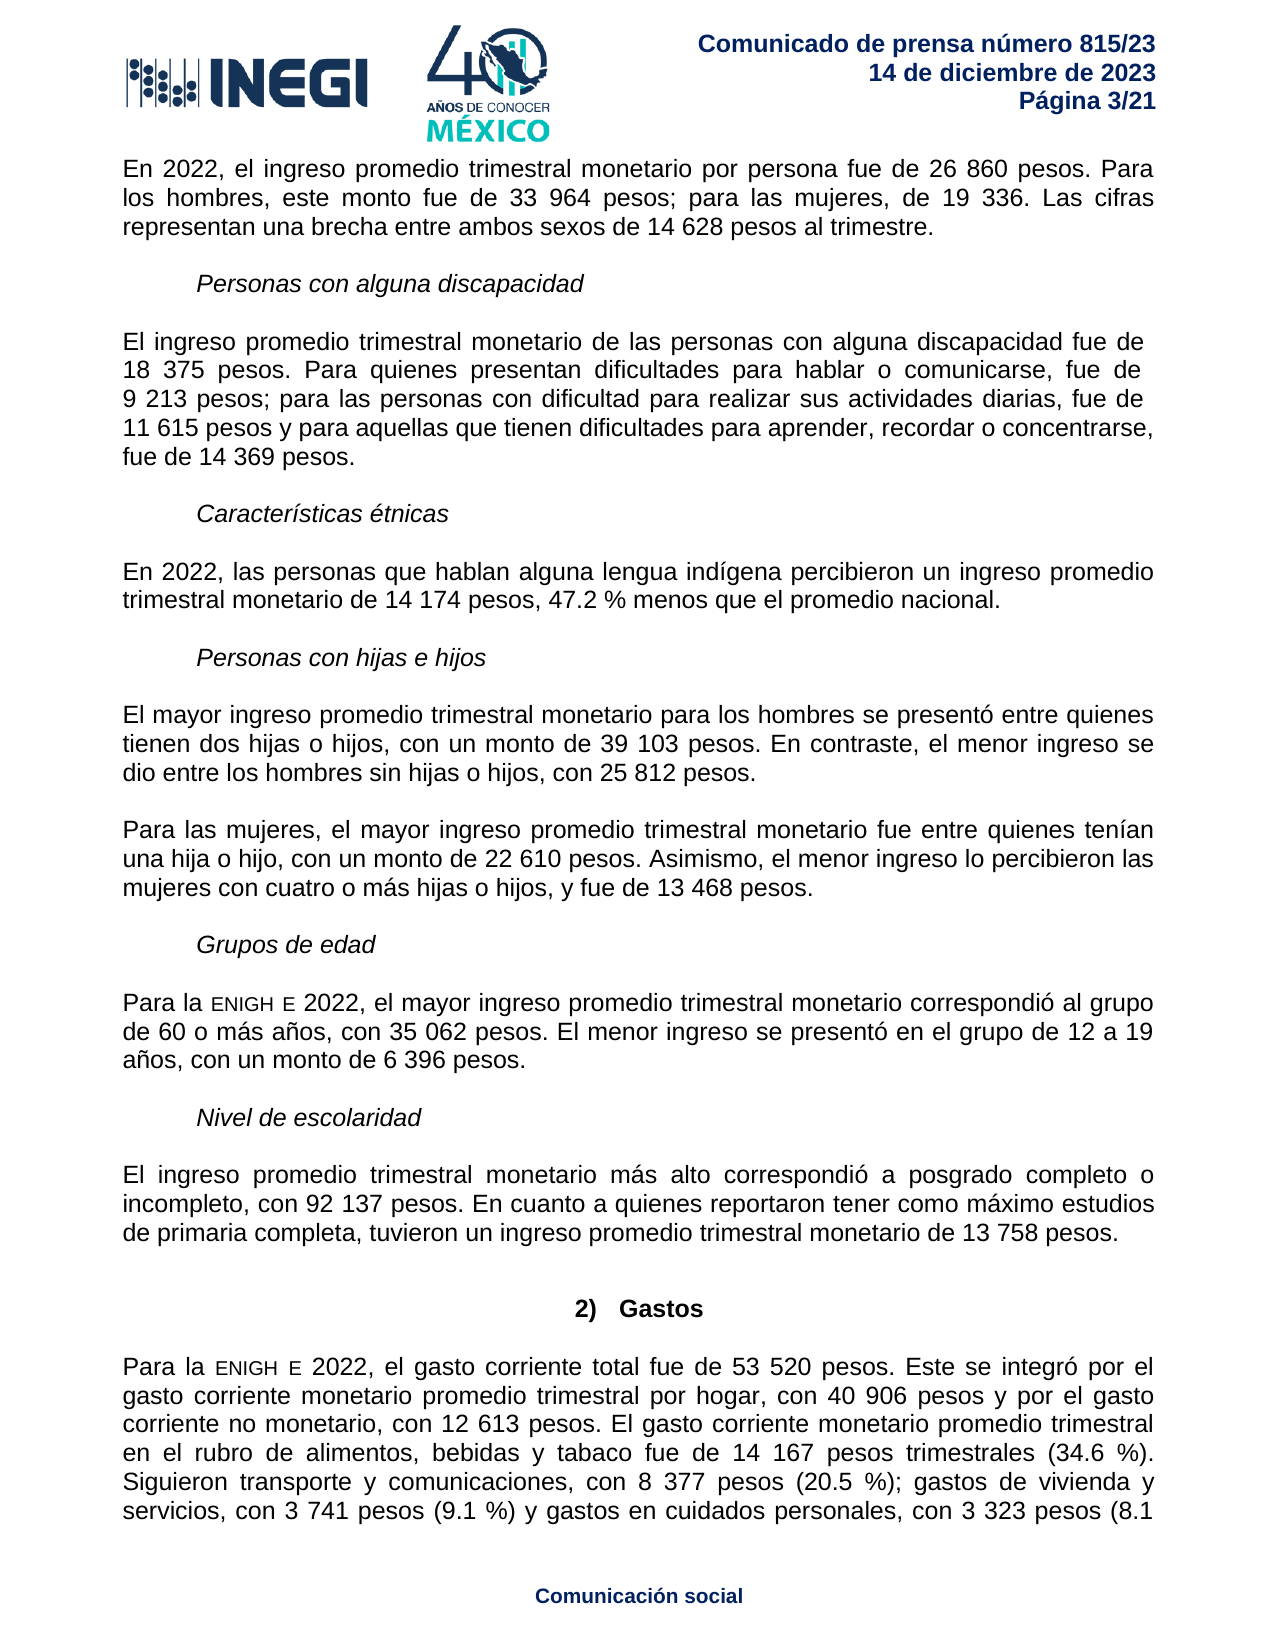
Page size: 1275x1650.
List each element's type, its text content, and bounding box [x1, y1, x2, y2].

list Gastos [122, 1294, 1156, 1323]
text El ingreso promedio trimestral monetario de las personas con alguna discapacidad fue de 18 375 pesos. Para quienes presentan dificultades para hablar o comunicarse, fue de 9 213 pesos; para las personas con dificultad para realizar sus actividades diarias, fue de 11 615 pesos y para aquellas que tienen dificultades para aprender, recordar o concentrarse, fue de 14 369 pesos. [122, 327, 1156, 470]
picture [106, 16, 559, 148]
text Personas con hijas e hijos [137, 643, 1137, 672]
text Grupos de edad [196, 930, 1137, 959]
text Características étnicas [137, 499, 1137, 528]
text El mayor ingreso promedio trimestral monetario para los hombres se presentó entre quienes tienen dos hijas o hijos, con un monto de 39 103 pesos. En contraste, el menor ingreso se dio entre los hombres sin hijas o hijos, con 25 812 pesos. [122, 700, 1156, 787]
text Nivel de escolaridad [196, 1103, 1137, 1132]
text Para las mujeres, el mayor ingreso promedio trimestral monetario fue entre quienes tenían una hija o hijo, con un monto de 22 610 pesos. Asimismo, el menor ingreso lo percibieron las mujeres con cuatro o más hijas o hijos, y fue de 13 468 pesos. [122, 815, 1156, 902]
text En 2022, las personas que hablan alguna lengua indígena percibieron un ingreso promedio trimestral monetario de 14 174 pesos, 47.2 % menos que el promedio nacional. [122, 557, 1156, 614]
text El ingreso promedio trimestral monetario más alto correspondió a posgrado completo o incompleto, con 92 137 pesos. En cuanto a quienes reportaron tener como máximo estudios de primaria completa, tuvieron un ingreso promedio trimestral monetario de 13 758 pesos. [122, 1160, 1156, 1247]
text Personas con alguna discapacidad [137, 269, 1137, 298]
text En 2022, el ingreso promedio trimestral monetario por persona fue de 26 860 pesos. Para los hombres, este monto fue de 33 964 pesos; para las mujeres, de 19 336. Las cifras representan una brecha entre ambos sexos de 14 628 pesos al trimestre. [122, 154, 1156, 240]
text Para la enigh e 2022, el mayor ingreso promedio trimestral monetario correspondió al grupo de 60 o más años, con 35 062 pesos. El menor ingreso se presentó en el grupo de 12 a 19 años, con un monto de 6 396 pesos. [122, 988, 1156, 1074]
